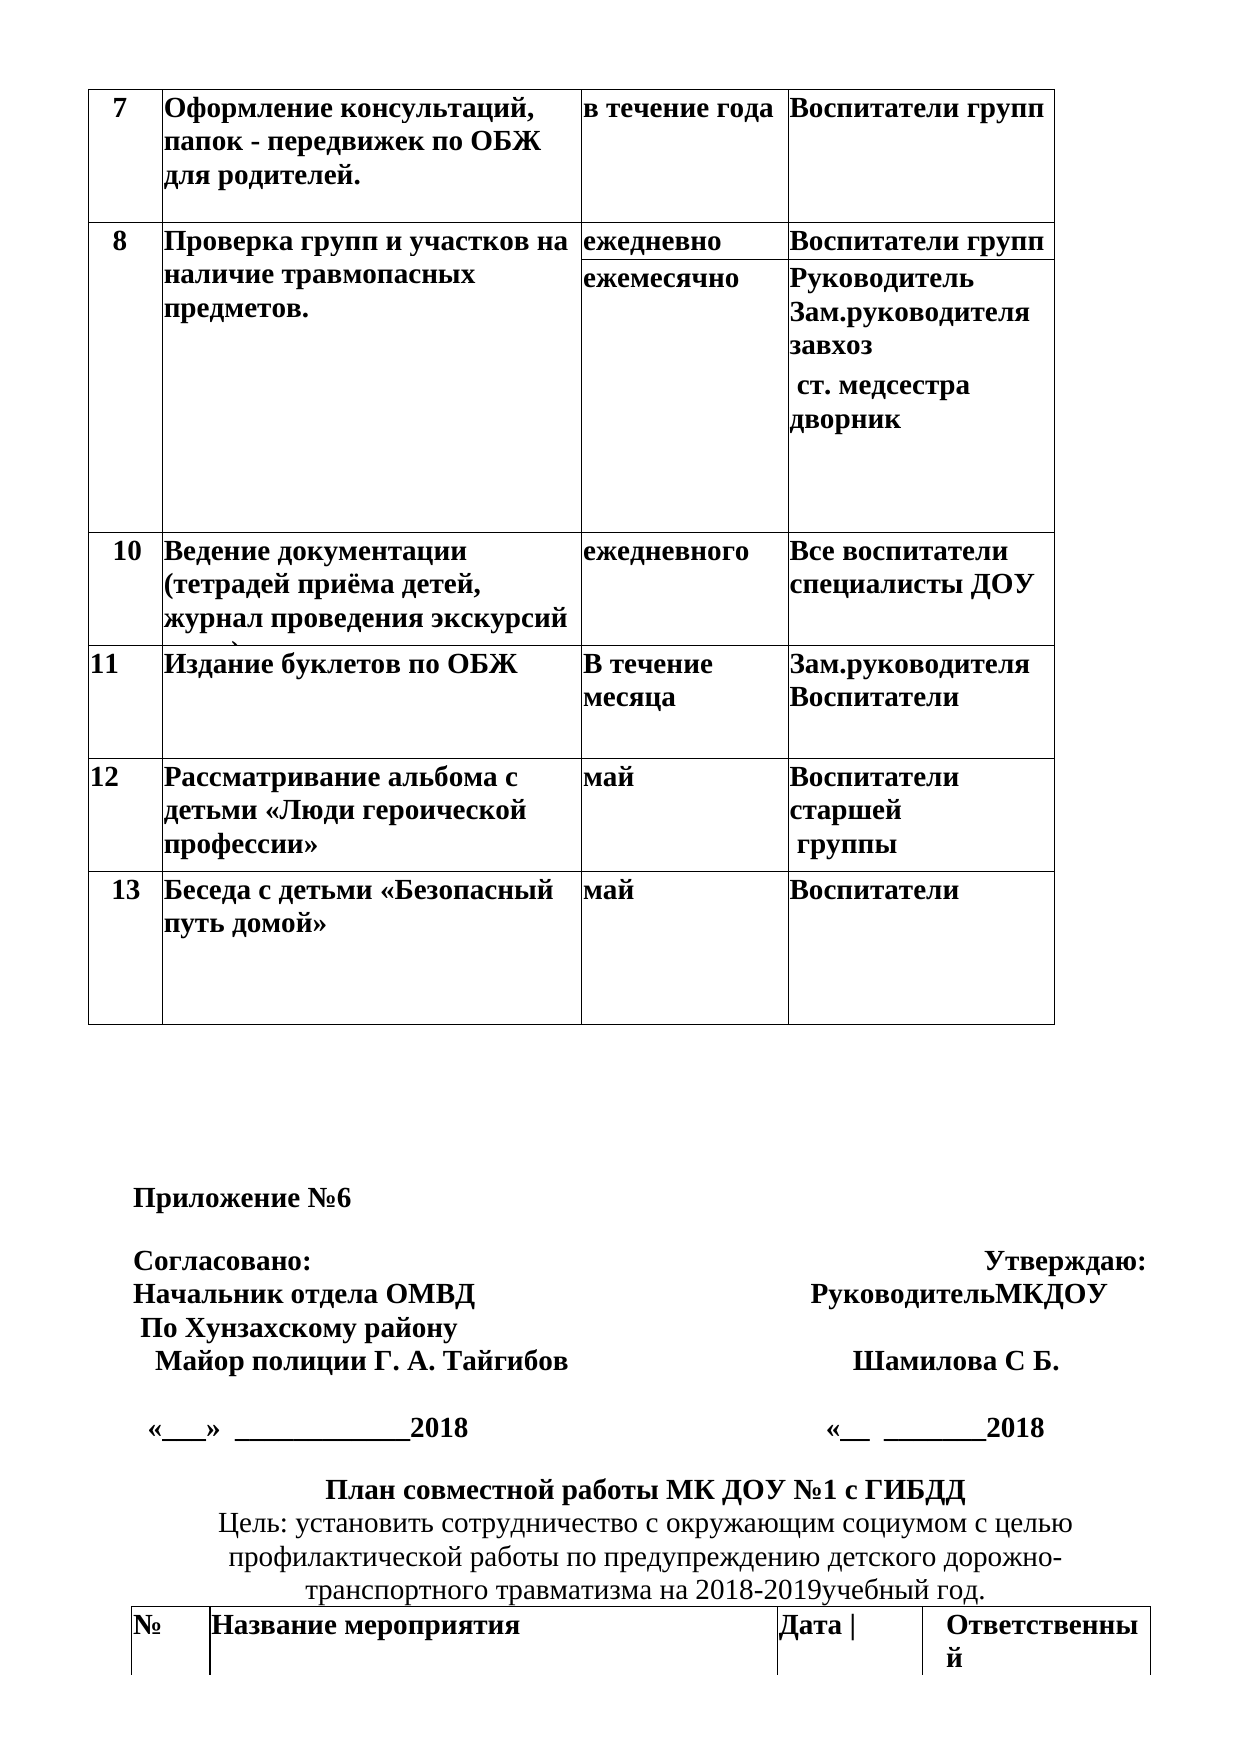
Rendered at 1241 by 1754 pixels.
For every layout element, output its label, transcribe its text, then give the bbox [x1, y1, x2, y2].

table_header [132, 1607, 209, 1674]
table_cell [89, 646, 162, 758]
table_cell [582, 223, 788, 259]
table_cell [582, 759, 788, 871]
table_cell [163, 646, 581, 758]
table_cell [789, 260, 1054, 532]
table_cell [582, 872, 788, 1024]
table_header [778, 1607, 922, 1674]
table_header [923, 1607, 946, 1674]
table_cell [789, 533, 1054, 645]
text «___» ____________2018 «__ _______2018 [133, 1410, 1152, 1444]
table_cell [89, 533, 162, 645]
text План совместной работы МК ДОУ №1 с ГИБДД [139, 1472, 1152, 1505]
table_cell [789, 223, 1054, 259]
text Цель: установить сотрудничество с окружающим социумом с целью профилактической работы по предупреждению детского дорожно- транспортного травматизма на 2018-2019учебный год. [139, 1505, 1152, 1606]
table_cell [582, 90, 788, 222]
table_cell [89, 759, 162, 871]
text Приложение №6 [133, 1180, 1152, 1213]
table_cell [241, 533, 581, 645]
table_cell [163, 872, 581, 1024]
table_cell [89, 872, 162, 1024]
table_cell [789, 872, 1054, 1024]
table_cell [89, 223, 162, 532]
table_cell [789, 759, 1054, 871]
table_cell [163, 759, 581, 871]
text По Хунзахскому району [133, 1310, 1152, 1343]
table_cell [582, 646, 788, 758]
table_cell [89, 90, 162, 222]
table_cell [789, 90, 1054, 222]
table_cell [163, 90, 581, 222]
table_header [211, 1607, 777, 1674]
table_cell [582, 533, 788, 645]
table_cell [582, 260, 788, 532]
text Майор полиции Г. А. Тайгибов Шамилова С Б. [133, 1343, 1152, 1377]
text Согласовано: Утверждаю: Начальник отдела ОМВД РуководительМКДОУ [133, 1243, 1152, 1310]
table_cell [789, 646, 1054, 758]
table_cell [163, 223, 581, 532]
